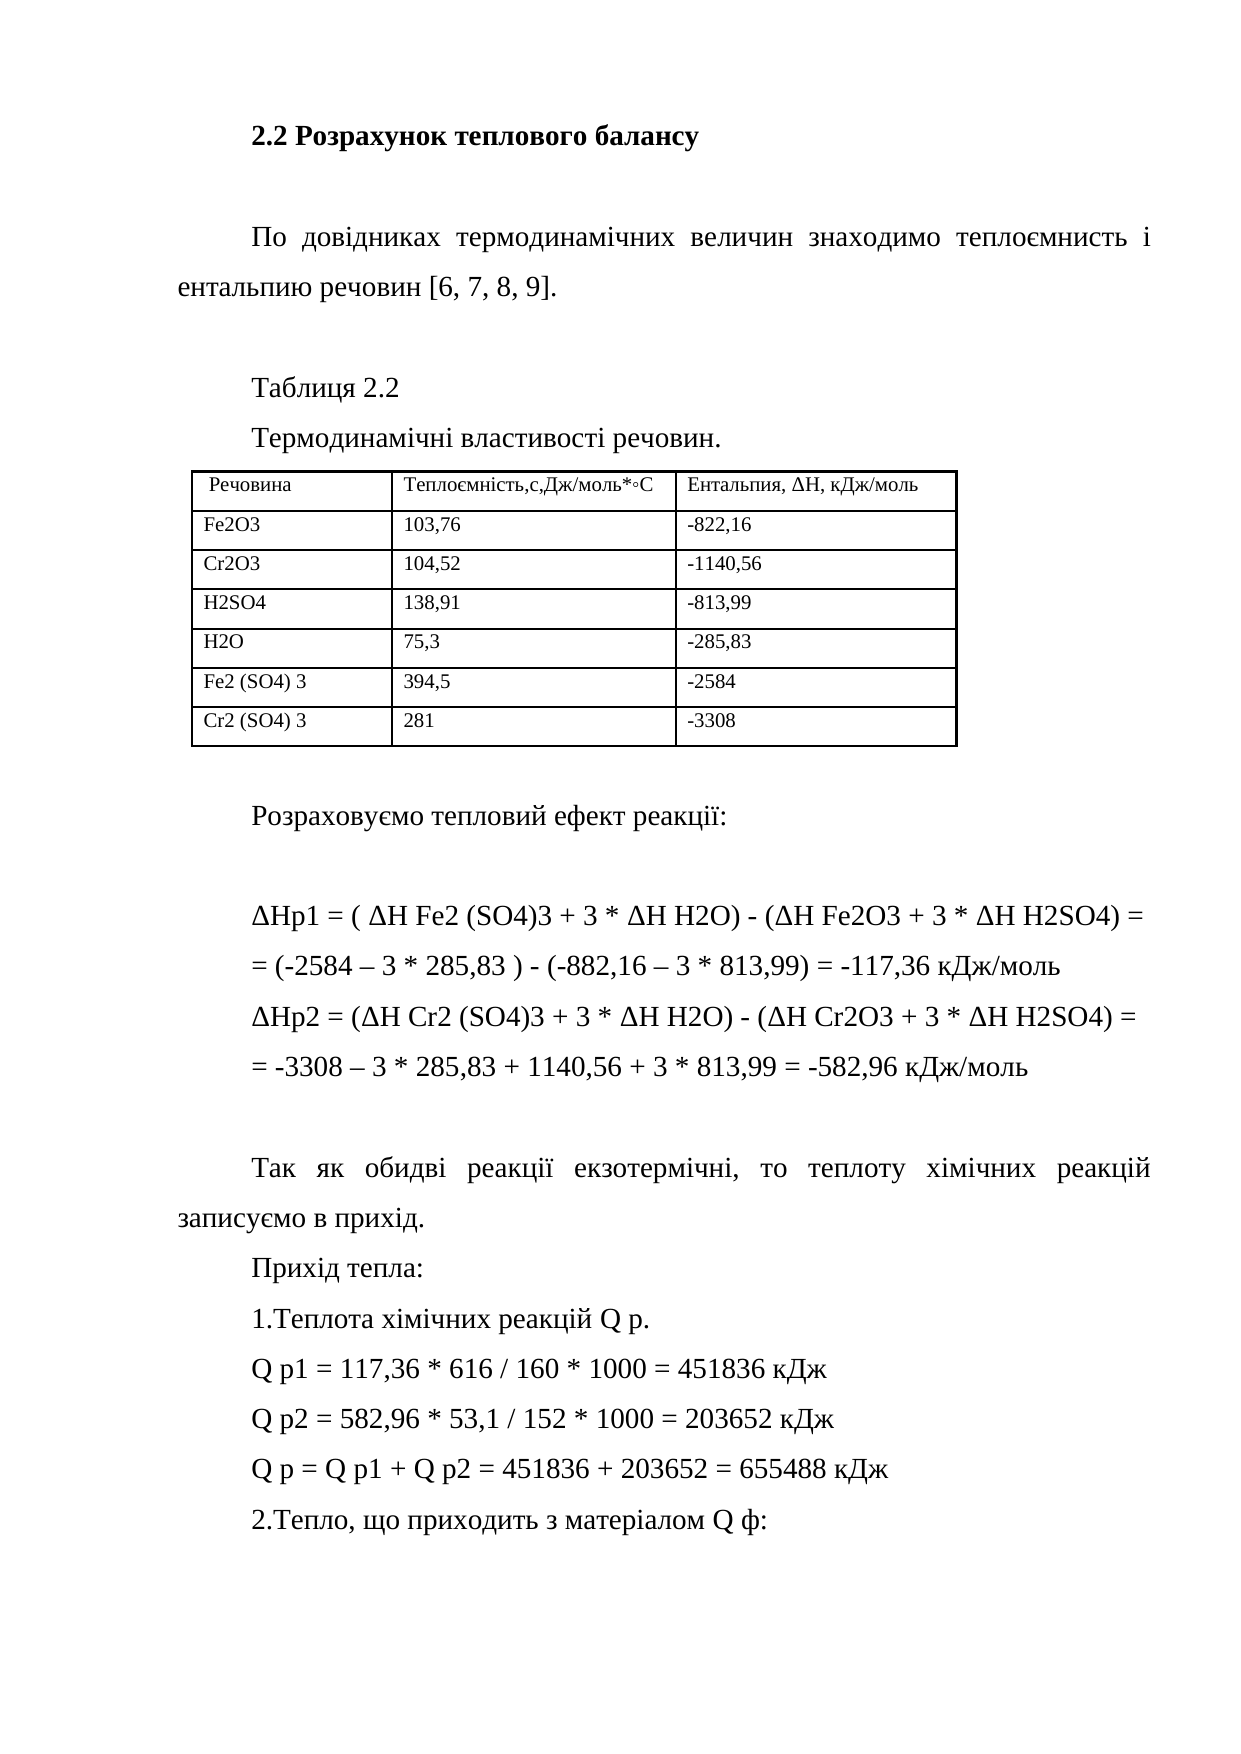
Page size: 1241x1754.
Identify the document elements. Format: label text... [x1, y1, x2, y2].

table_cell 75,3 [393, 630, 675, 667]
table_cell -1140,56 [677, 551, 955, 588]
table_cell 281 [393, 708, 675, 745]
table_cell 394,5 [393, 669, 675, 706]
table_cell -813,99 [677, 590, 955, 627]
text ΔНр1 = ( ΔН Fe2 (SO4)3 + 3 * ΔН H2O) - (ΔH Fe2O3 + 3 * ΔH H2SO4) = [177, 898, 1152, 932]
text Розраховуємо тепловий ефект реакції: [177, 798, 1152, 831]
text Q р2 = 582,96 * 53,1 / 152 * 1000 = 203652 кДж [177, 1401, 1152, 1435]
table_cell -3308 [677, 708, 955, 745]
text = -3308 – 3 * 285,83 + 1140,56 + 3 * 813,99 = -582,96 кДж/моль [177, 1049, 1152, 1083]
table_cell -2584 [677, 669, 955, 706]
text 2.Тепло, що приходить з матеріалом Q ф: [177, 1502, 1152, 1536]
table_cell 103,76 [393, 512, 675, 549]
table_cell Fe2 (SO4) 3 [193, 669, 391, 706]
text Прихід тепла: [177, 1250, 1152, 1284]
text Q р = Q р1 + Q р2 = 451836 + 203652 = 655488 кДж [177, 1452, 1152, 1485]
table_cell -285,83 [677, 630, 955, 667]
text Таблиця 2.2 [177, 370, 1152, 403]
text ΔНр2 = (ΔН Cr2 (SO4)3 + 3 * ΔH H2O) - (ΔH Cr2O3 + 3 * ΔH H2SO4) = [177, 999, 1152, 1032]
text По довідниках термодинамічних величин знаходимо теплоємнисть і ентальпию речовин [6, 7, 8, 9]. [177, 219, 1152, 303]
text Q р1 = 117,36 * 616 / 160 * 1000 = 451836 кДж [177, 1351, 1152, 1384]
table_cell 138,91 [393, 590, 675, 627]
table_cell -822,16 [677, 512, 955, 549]
table_cell Cr2O3 [193, 551, 391, 588]
table_header Речовина [193, 473, 391, 509]
text Так як обидві реакції екзотермічні, то теплоту хімічних реакцій записуємо в прихід. [177, 1150, 1152, 1234]
text = (-2584 – 3 * 285,83 ) - (-882,16 – 3 * 813,99) = -117,36 кДж/моль [177, 948, 1152, 982]
text 2.2 Розрахунок теплового балансу [177, 118, 1152, 152]
table_header Теплоємність,с,Дж/моль*◦С [393, 473, 675, 509]
text Термодинамічні властивості речовин. [177, 420, 1152, 453]
table_cell Fe2O3 [193, 512, 391, 549]
text 1.Теплота хімічних реакцій Q р. [177, 1301, 1152, 1334]
table_cell H2SO4 [193, 590, 391, 627]
table_cell Cr2 (SO4) 3 [193, 708, 391, 745]
table_header Ентальпия, ΔН, кДж/моль [677, 473, 955, 509]
table_cell H2O [193, 630, 391, 667]
table_cell 104,52 [393, 551, 675, 588]
